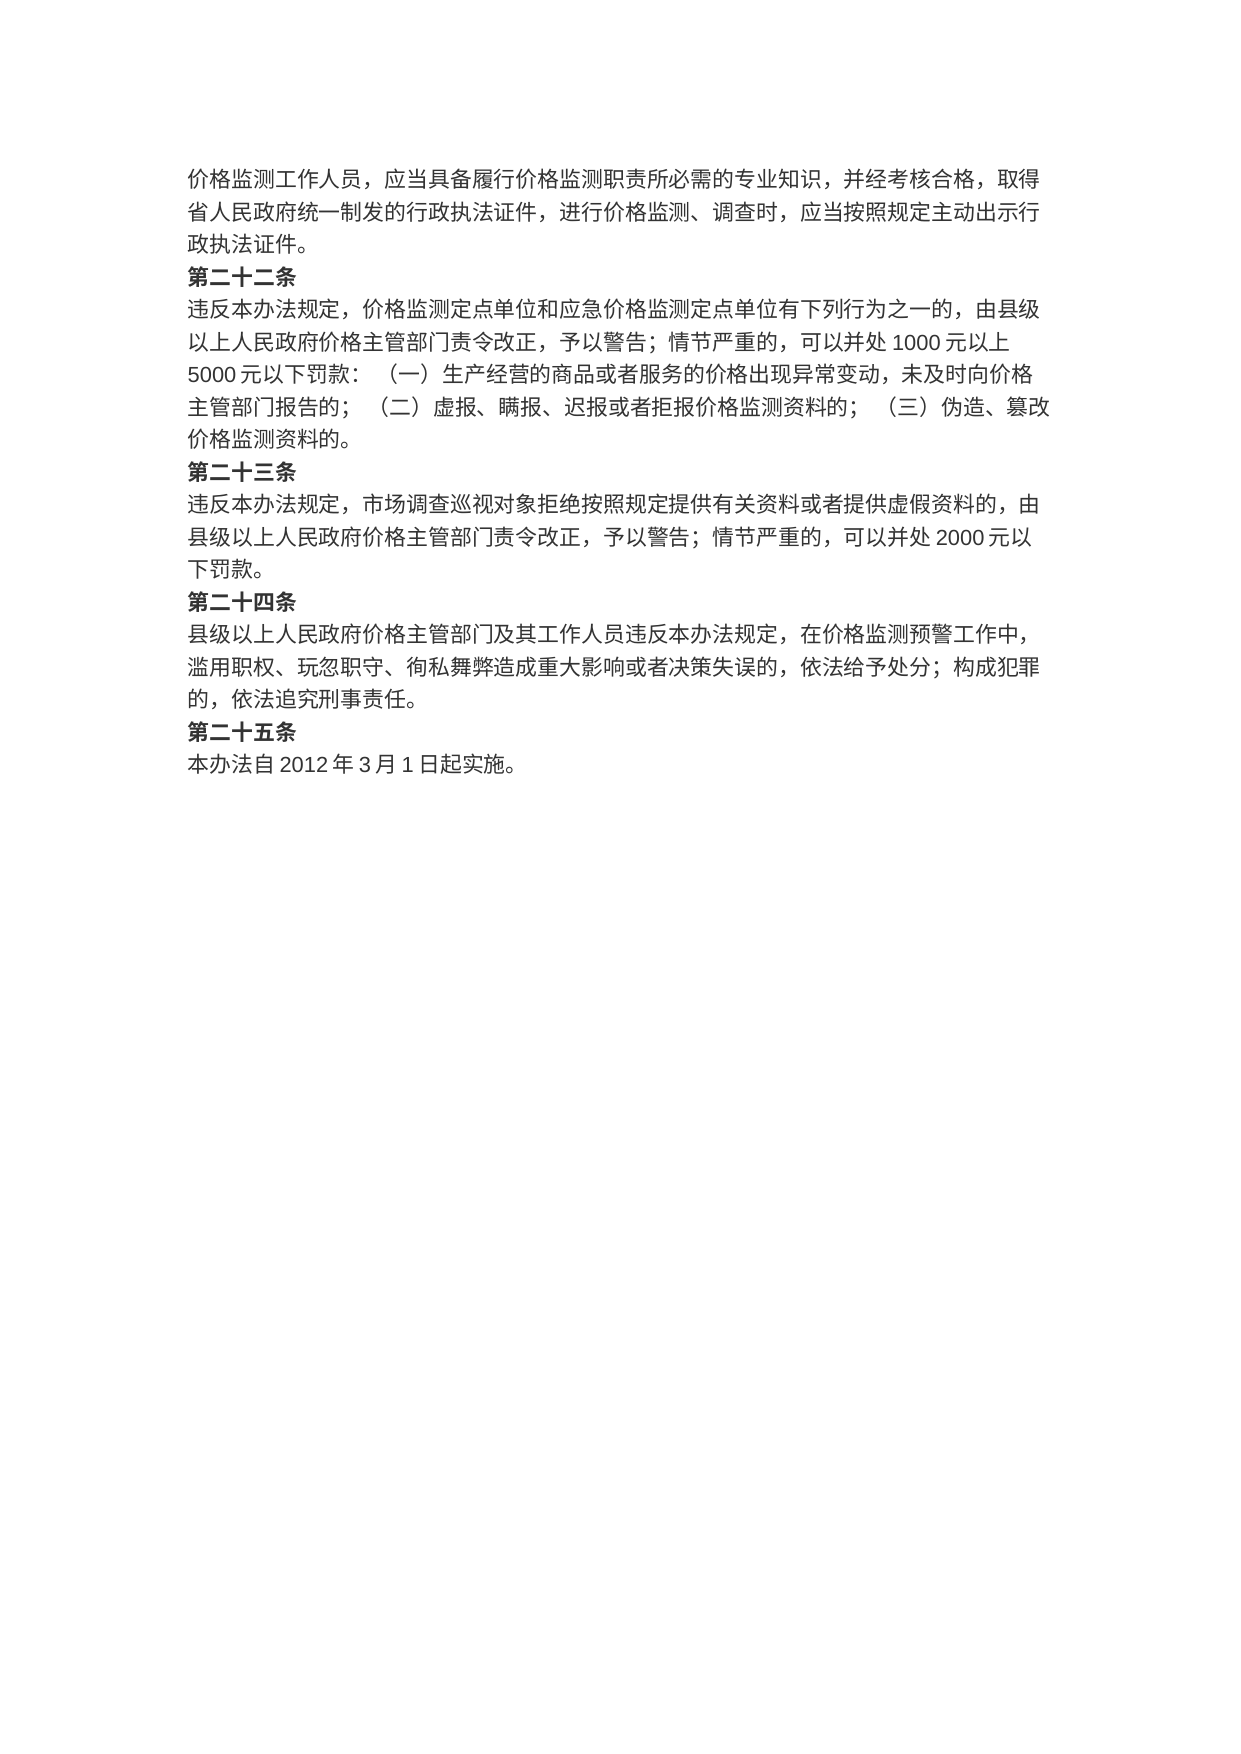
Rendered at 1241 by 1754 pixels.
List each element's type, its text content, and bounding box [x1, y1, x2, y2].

text 第二十四条 [187, 584, 1053, 617]
text 本办法自2012年3月1日起实施。 [187, 747, 1053, 779]
text 违反本办法规定，价格监测定点单位和应急价格监测定点单位有下列行为之一的，由县级以上人民政府价格主管部门责令改正，予以警告；情节严重的，可以并处1000元以上5000元以下罚款： （一）生产经营的商品或者服务的价格出现异常变动，未及时向价格主管部门报告的； （二）虚报、瞒报、迟报或者拒报价格监测资料的； （三）伪造、篡改价格监测资料的。 [187, 292, 1053, 454]
text 价格监测工作人员，应当具备履行价格监测职责所必需的专业知识，并经考核合格，取得省人民政府统一制发的行政执法证件，进行价格监测、调查时，应当按照规定主动出示行政执法证件。 [187, 162, 1053, 259]
text 第二十五条 [187, 714, 1053, 747]
text 违反本办法规定，市场调查巡视对象拒绝按照规定提供有关资料或者提供虚假资料的，由县级以上人民政府价格主管部门责令改正，予以警告；情节严重的，可以并处2000元以下罚款。 [187, 487, 1053, 584]
text 第二十二条 [187, 259, 1053, 292]
text 县级以上人民政府价格主管部门及其工作人员违反本办法规定，在价格监测预警工作中，滥用职权、玩忽职守、徇私舞弊造成重大影响或者决策失误的，依法给予处分；构成犯罪的，依法追究刑事责任。 [187, 617, 1053, 714]
text 第二十三条 [187, 454, 1053, 487]
